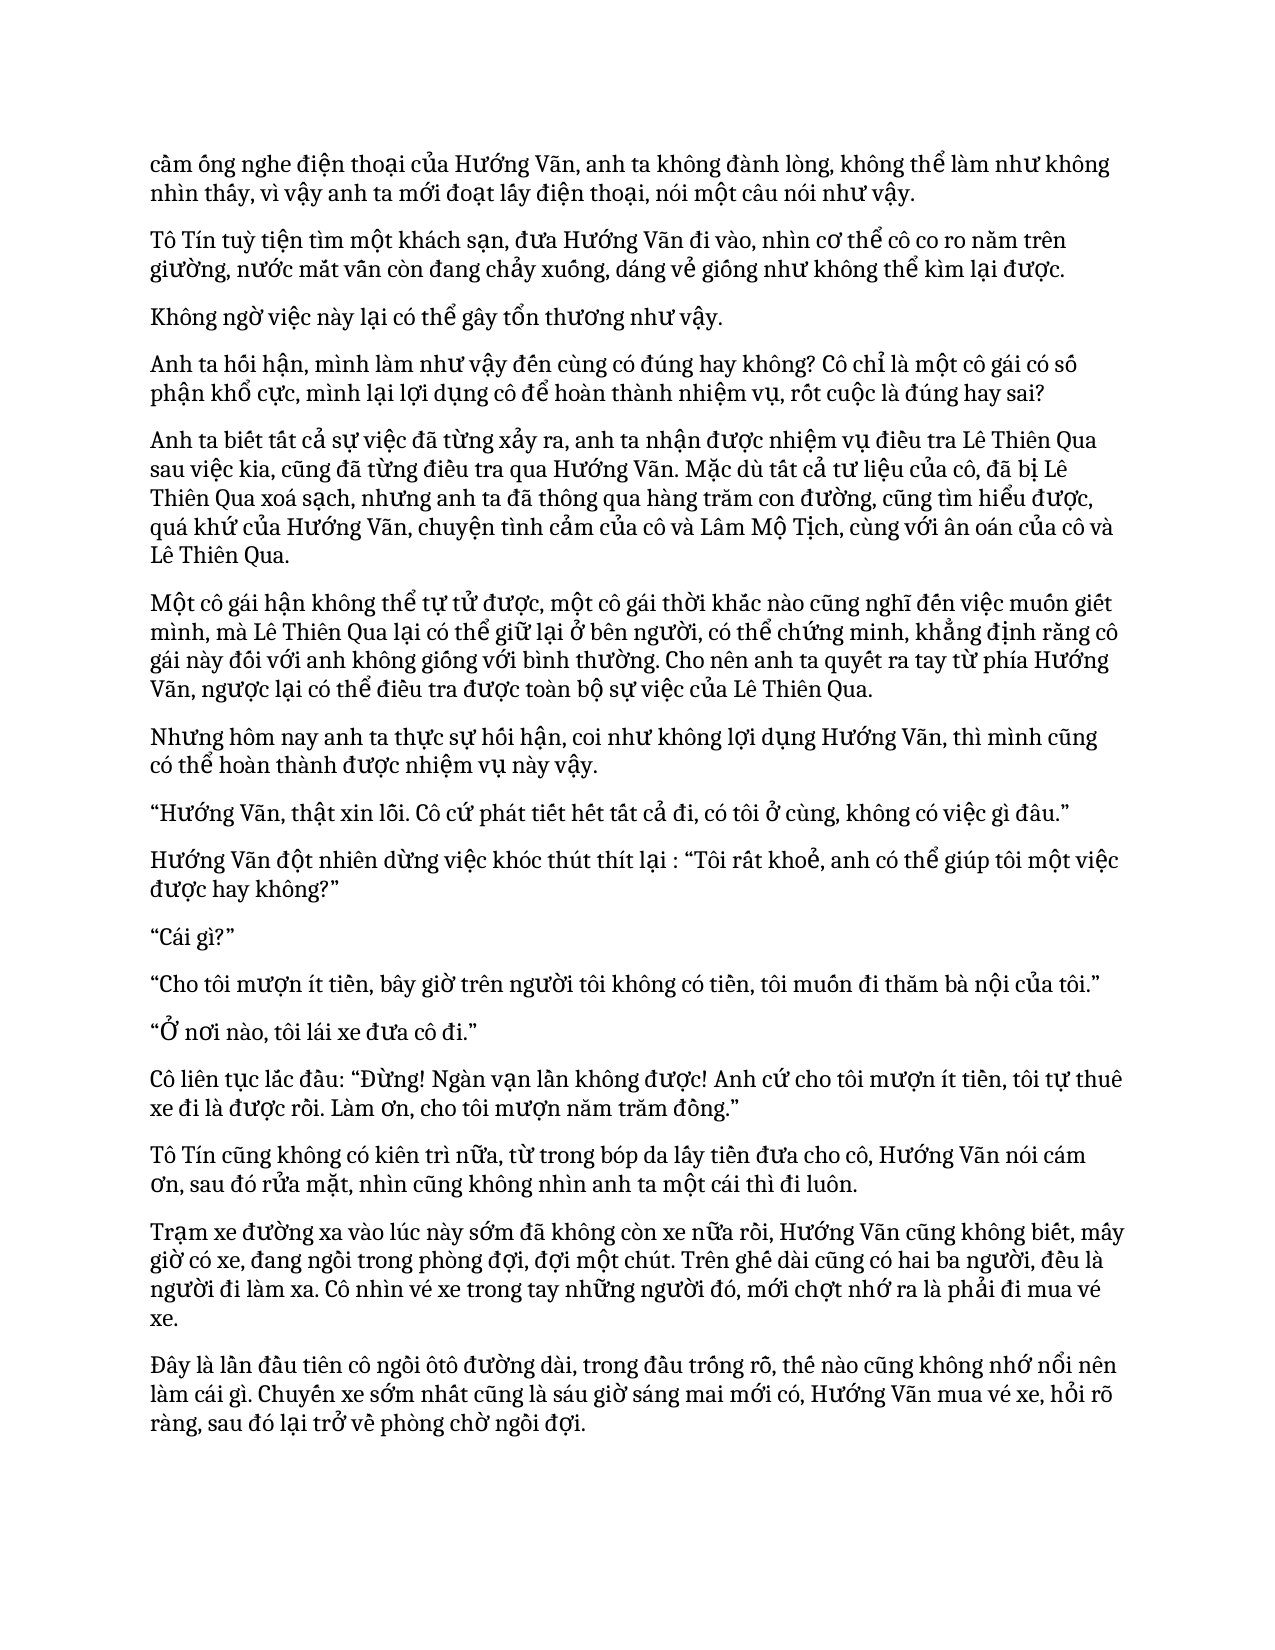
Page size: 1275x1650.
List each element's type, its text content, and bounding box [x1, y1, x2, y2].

text Anh ta hối hận, mình làm như vậy đến cùng có đúng hay không? Cô chỉ là một cô gái có số phận khổ cực, mình lại lợi dụng cô để hoàn thành nhiệm vụ, rốt cuộc là đúng hay sai? [150, 350, 1125, 407]
text “Hướng Vãn, thật xin lỗi. Cô cứ phát tiết hết tất cả đi, có tôi ở cùng, không có việc gì đâu.” [150, 799, 1125, 827]
text “Ở nơi nào, tôi lái xe đưa cô đi.” [150, 1017, 1125, 1046]
text Trạm xe đường xa vào lúc này sớm đã không còn xe nữa rồi, Hướng Vãn cũng không biết, mấy giờ có xe, đang ngồi trong phòng đợi, đợi một chút. Trên ghế dài cũng có hai ba người, đều là người đi làm xa. Cô nhìn vé xe trong tay những người đó, mới chợt nhớ ra là phải đi mua vé xe. [150, 1217, 1125, 1332]
text Hướng Vãn đột nhiên dừng việc khóc thút thít lại : “Tôi rất khoẻ, anh có thể giúp tôi một việc được hay không?” [150, 846, 1125, 904]
text Nhưng hôm nay anh ta thực sự hối hận, coi như không lợi dụng Hướng Vãn, thì mình cũng có thể hoàn thành được nhiệm vụ này vậy. [150, 722, 1125, 780]
text Tô Tín cũng không có kiên trì nữa, từ trong bóp da lấy tiền đưa cho cô, Hướng Vãn nói cám ơn, sau đó rửa mặt, nhìn cũng không nhìn anh ta một cái thì đi luôn. [150, 1141, 1125, 1199]
text “Cái gì?” [150, 922, 1125, 951]
text Không ngờ việc này lại có thể gây tổn thương như vậy. [150, 302, 1125, 331]
text Cô liên tục lắc đầu: “Đừng! Ngàn vạn lần không được! Anh cứ cho tôi mượn ít tiền, tôi tự thuê xe đi là được rồi. Làm ơn, cho tôi mượn năm trăm đồng.” [150, 1065, 1125, 1122]
text “Cho tôi mượn ít tiền, bây giờ trên người tôi không có tiền, tôi muốn đi thăm bà nội của tôi.” [150, 970, 1125, 999]
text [150, 150, 1125, 207]
text Một cô gái hận không thể tự tử được, một cô gái thời khắc nào cũng nghĩ đến việc muốn giết mình, mà Lê Thiên Qua lại có thể giữ lại ở bên người, có thể chứng minh, khẳng định rằng cô gái này đối với anh không giống với bình thường. Cho nên anh ta quyết ra tay từ phía Hướng Vãn, ngược lại có thể điều tra được toàn bộ sự việc của Lê Thiên Qua. [150, 589, 1125, 704]
text Tô Tín tuỳ tiện tìm một khách sạn, đưa Hướng Vãn đi vào, nhìn cơ thể cô co ro nằm trên giường, nước mắt vẫn còn đang chảy xuống, dáng vẻ giống như không thể kìm lại được. [150, 226, 1125, 284]
text Anh ta biết tất cả sự việc đã từng xảy ra, anh ta nhận được nhiệm vụ điều tra Lê Thiên Qua sau việc kia, cũng đã từng điều tra qua Hướng Vãn. Mặc dù tất cả tư liệu của cô, đã bị Lê Thiên Qua xoá sạch, nhưng anh ta đã thông qua hàng trăm con đường, cũng tìm hiểu được, quá khứ của Hướng Vãn, chuyện tình cảm của cô và Lâm Mộ Tịch, cùng với ân oán của cô và Lê Thiên Qua. [150, 426, 1125, 570]
text Đây là lần đầu tiên cô ngồi ôtô đường dài, trong đầu trống rỗ, thế nào cũng không nhớ nổi nên làm cái gì. Chuyến xe sớm nhất cũng là sáu giờ sáng mai mới có, Hướng Vãn mua vé xe, hỏi rõ ràng, sau đó lại trở về phòng chờ ngồi đợi. [150, 1351, 1125, 1437]
